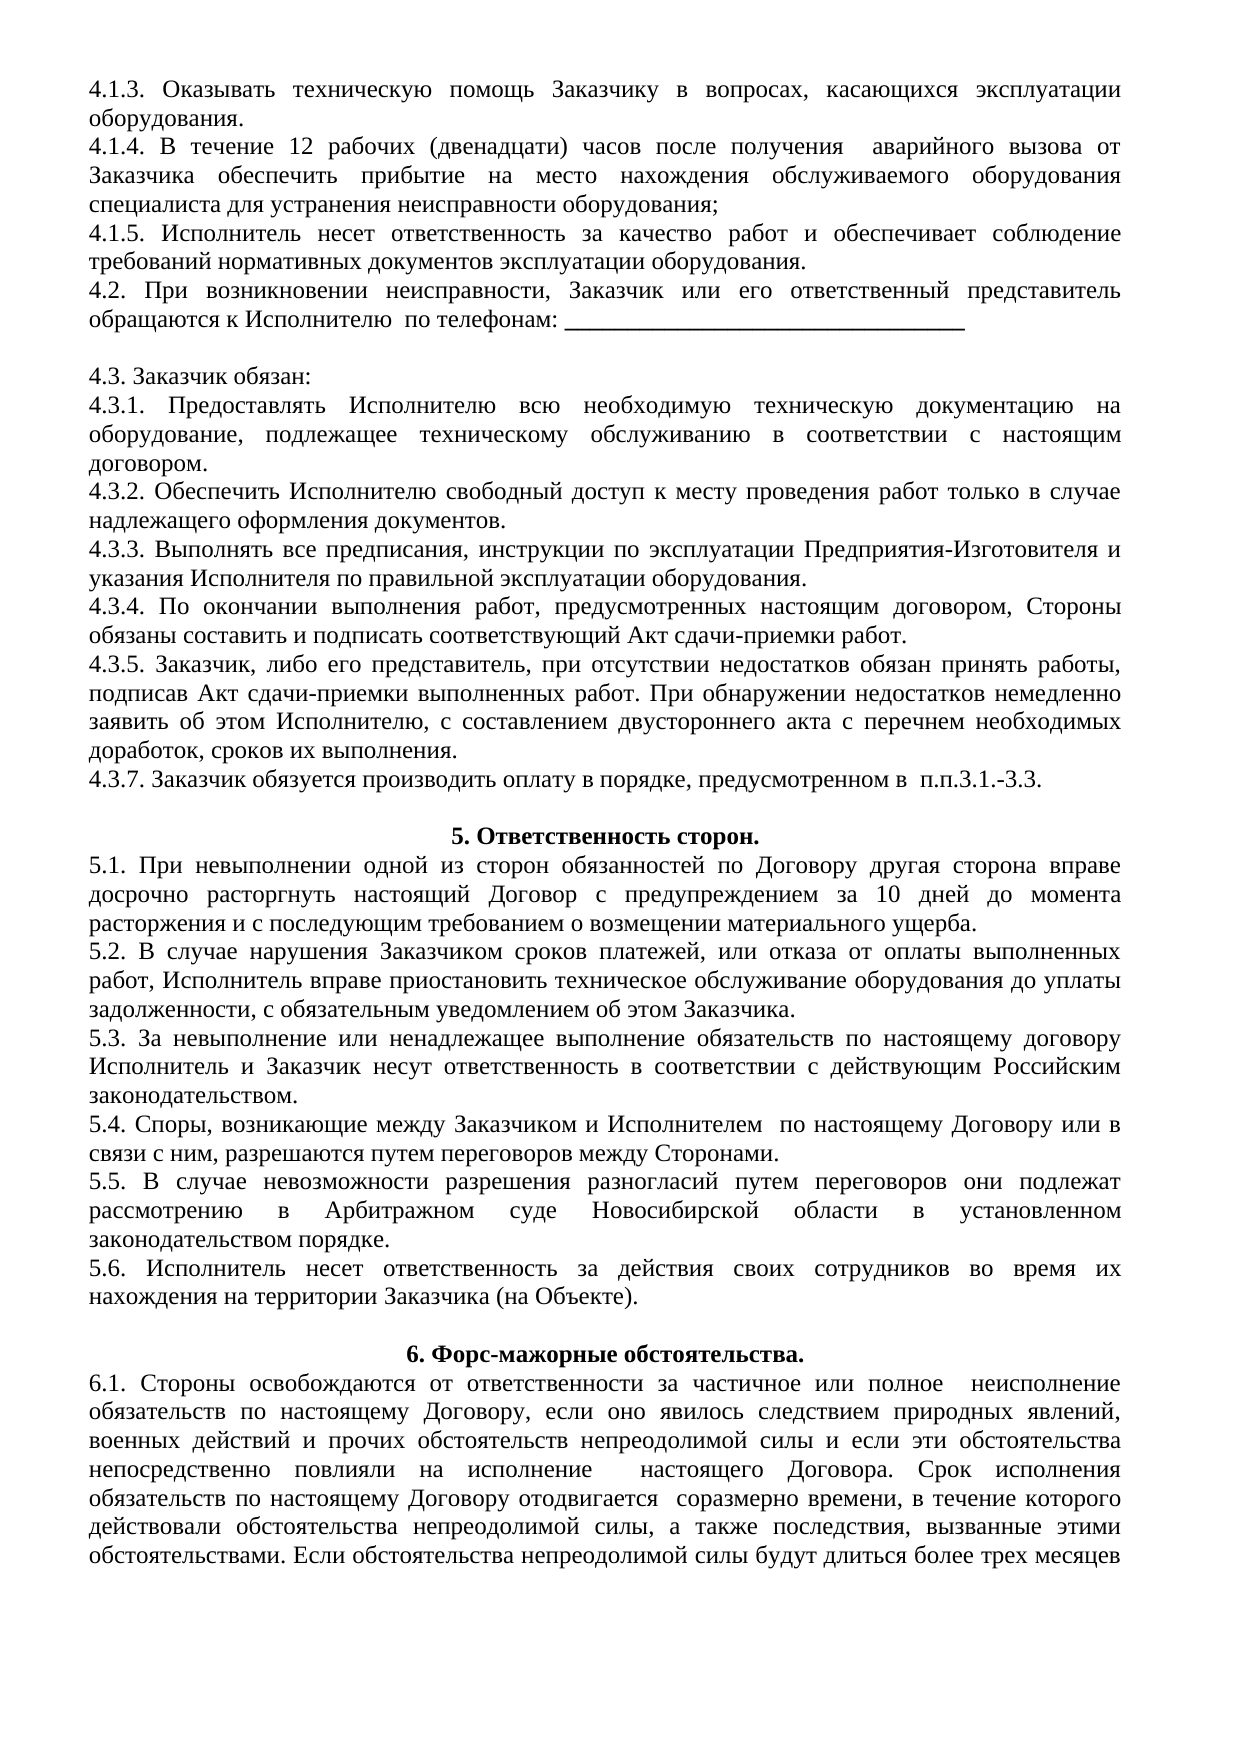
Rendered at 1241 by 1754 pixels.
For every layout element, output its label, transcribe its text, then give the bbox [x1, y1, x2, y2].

text 5.6. Исполнитель несет ответственность за действия своих сотрудников во время их нахождения на территории Заказчика (на Объекте). [89, 1253, 1122, 1310]
text 5.5. В случае невозможности разрешения разногласий путем переговоров они подлежат рассмотрению в Арбитражном суде Новосибирской области в установленном законодательством порядке. [89, 1166, 1122, 1253]
text 6. Форс-мажорные обстоятельства. [89, 1339, 1122, 1368]
text 4.3.2. Обеспечить Исполнителю свободный доступ к месту проведения работ только в случае надлежащего оформления документов. [89, 476, 1122, 534]
text 5.2. В случае нарушения Заказчиком сроков платежей, или отказа от оплаты выполненных работ, Исполнитель вправе приостановить техническое обслуживание оборудования до уплаты задолженности, с обязательным уведомлением об этом Заказчика. [89, 936, 1122, 1023]
text 5.4. Споры, возникающие между Заказчиком и Исполнителем по настоящему Договору или в связи с ним, разрешаются путем переговоров между Сторонами. [89, 1109, 1122, 1166]
text 4.3.7. Заказчик обязуется производить оплату в порядке, предусмотренном в п.п.3.1.-3.3. [89, 764, 1122, 793]
text 4.1.3. Оказывать техническую помощь Заказчику в вопросах, касающихся эксплуатации оборудования. [89, 74, 1122, 131]
text 4.3.1. Предоставлять Исполнителю всю необходимую техническую документацию на оборудование, подлежащее техническому обслуживанию в соответствии с настоящим договором. [89, 390, 1122, 476]
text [89, 1368, 1122, 1569]
text 4.3.5. Заказчик, либо его представитель, при отсутствии недостатков обязан принять работы, подписав Акт сдачи-приемки выполненных работ. При обнаружении недостатков немедленно заявить об этом Исполнителю, с составлением двустороннего акта с перечнем необходимых доработок, сроков их выполнения. [89, 649, 1122, 764]
text 4.1.5. Исполнитель несет ответственность за качество работ и обеспечивает соблюдение требований нормативных документов эксплуатации оборудования. [89, 218, 1122, 275]
text 4.3.3. Выполнять все предписания, инструкции по эксплуатации Предприятия-Изготовителя и указания Исполнителя по правильной эксплуатации оборудования. [89, 534, 1122, 591]
text 5.3. За невыполнение или ненадлежащее выполнение обязательств по настоящему договору Исполнитель и Заказчик несут ответственность в соответствии с действующим Российским законодательством. [89, 1023, 1122, 1109]
text 5. Ответственность сторон. [89, 821, 1122, 850]
text 4.3. Заказчик обязан: [89, 361, 1122, 390]
text 4.2. При возникновении неисправности, Заказчик или его ответственный представитель обращаются к Исполнителю по телефонам: ________________________________ [89, 275, 1122, 333]
text 5.1. При невыполнении одной из сторон обязанностей по Договору другая сторона вправе досрочно расторгнуть настоящий Договор с предупреждением за 10 дней до момента расторжения и с последующим требованием о возмещении материального ущерба. [89, 850, 1122, 936]
text 4.1.4. В течение 12 рабочих (двенадцати) часов после получения аварийного вызова от Заказчика обеспечить прибытие на место нахождения обслуживаемого оборудования специалиста для устранения неисправности оборудования; [89, 131, 1122, 218]
text 4.3.4. По окончании выполнения работ, предусмотренных настоящим договором, Стороны обязаны составить и подписать соответствующий Акт сдачи-приемки работ. [89, 591, 1122, 649]
